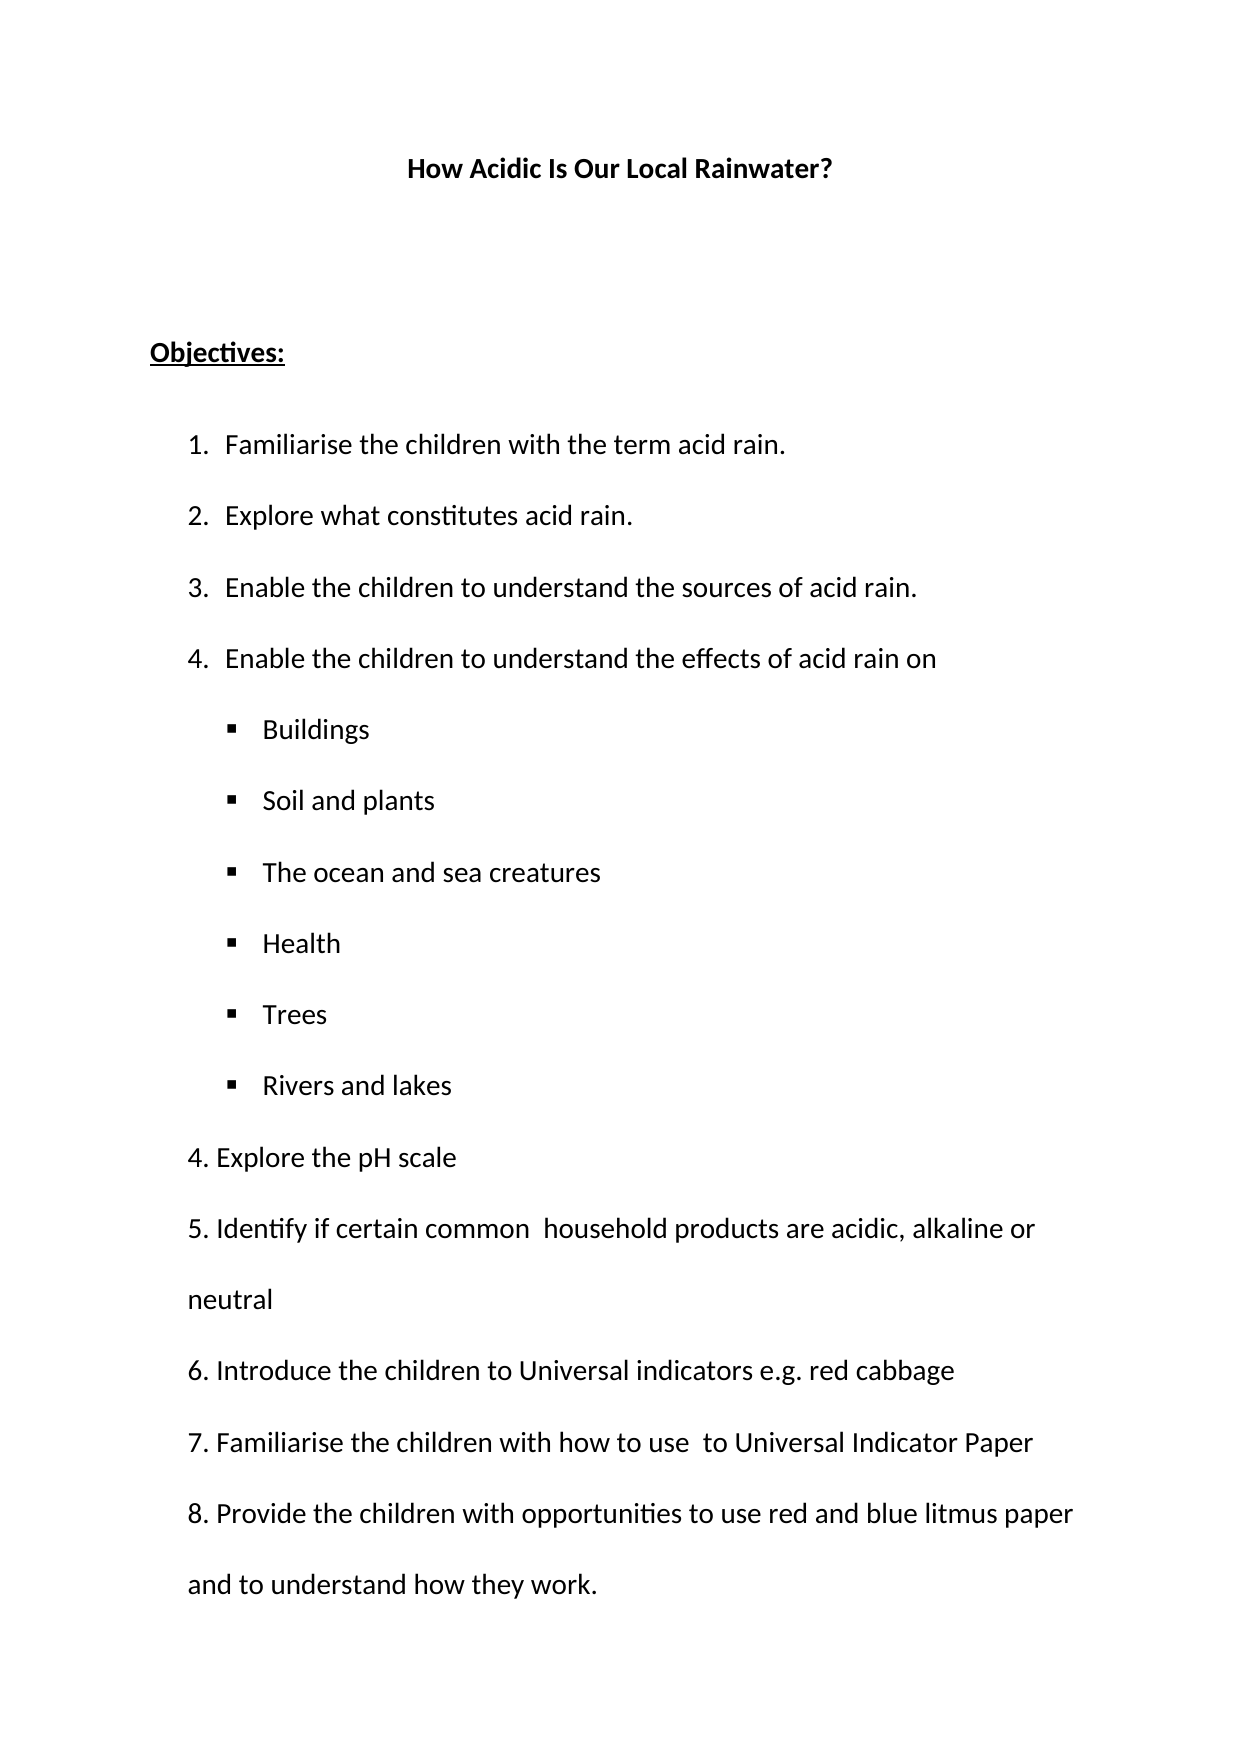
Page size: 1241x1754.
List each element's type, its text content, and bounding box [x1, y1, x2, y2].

list 7. Familiarise the children with how to use to Universal Indicator Paper [187, 1424, 1090, 1459]
list Familiarise the children with the term acid rain. [187, 426, 1090, 462]
list Buildings [225, 711, 1090, 747]
list Health [225, 925, 1090, 961]
list 6. Introduce the children to Universal indicators e.g. red cabbage [187, 1352, 1090, 1388]
list Soil and plants [225, 782, 1090, 818]
list 5. Identify if certain common household products are acidic, alkaline or neutral [187, 1210, 1090, 1317]
text How Acidic Is Our Local Rainwater? [150, 150, 1090, 186]
list Trees [225, 996, 1090, 1032]
list 8. Provide the children with opportunities to use red and blue litmus paper and to understand how they work. [187, 1495, 1090, 1602]
list Explore what constitutes acid rain. [187, 497, 1090, 533]
list Enable the children to understand the effects of acid rain on [187, 640, 1090, 676]
list 4. Explore the pH scale [187, 1139, 1090, 1174]
list Rivers and lakes [225, 1067, 1090, 1103]
list Enable the children to understand the sources of acid rain. [187, 569, 1090, 604]
list The ocean and sea creatures [225, 854, 1090, 889]
text Objectives: [150, 334, 1090, 370]
